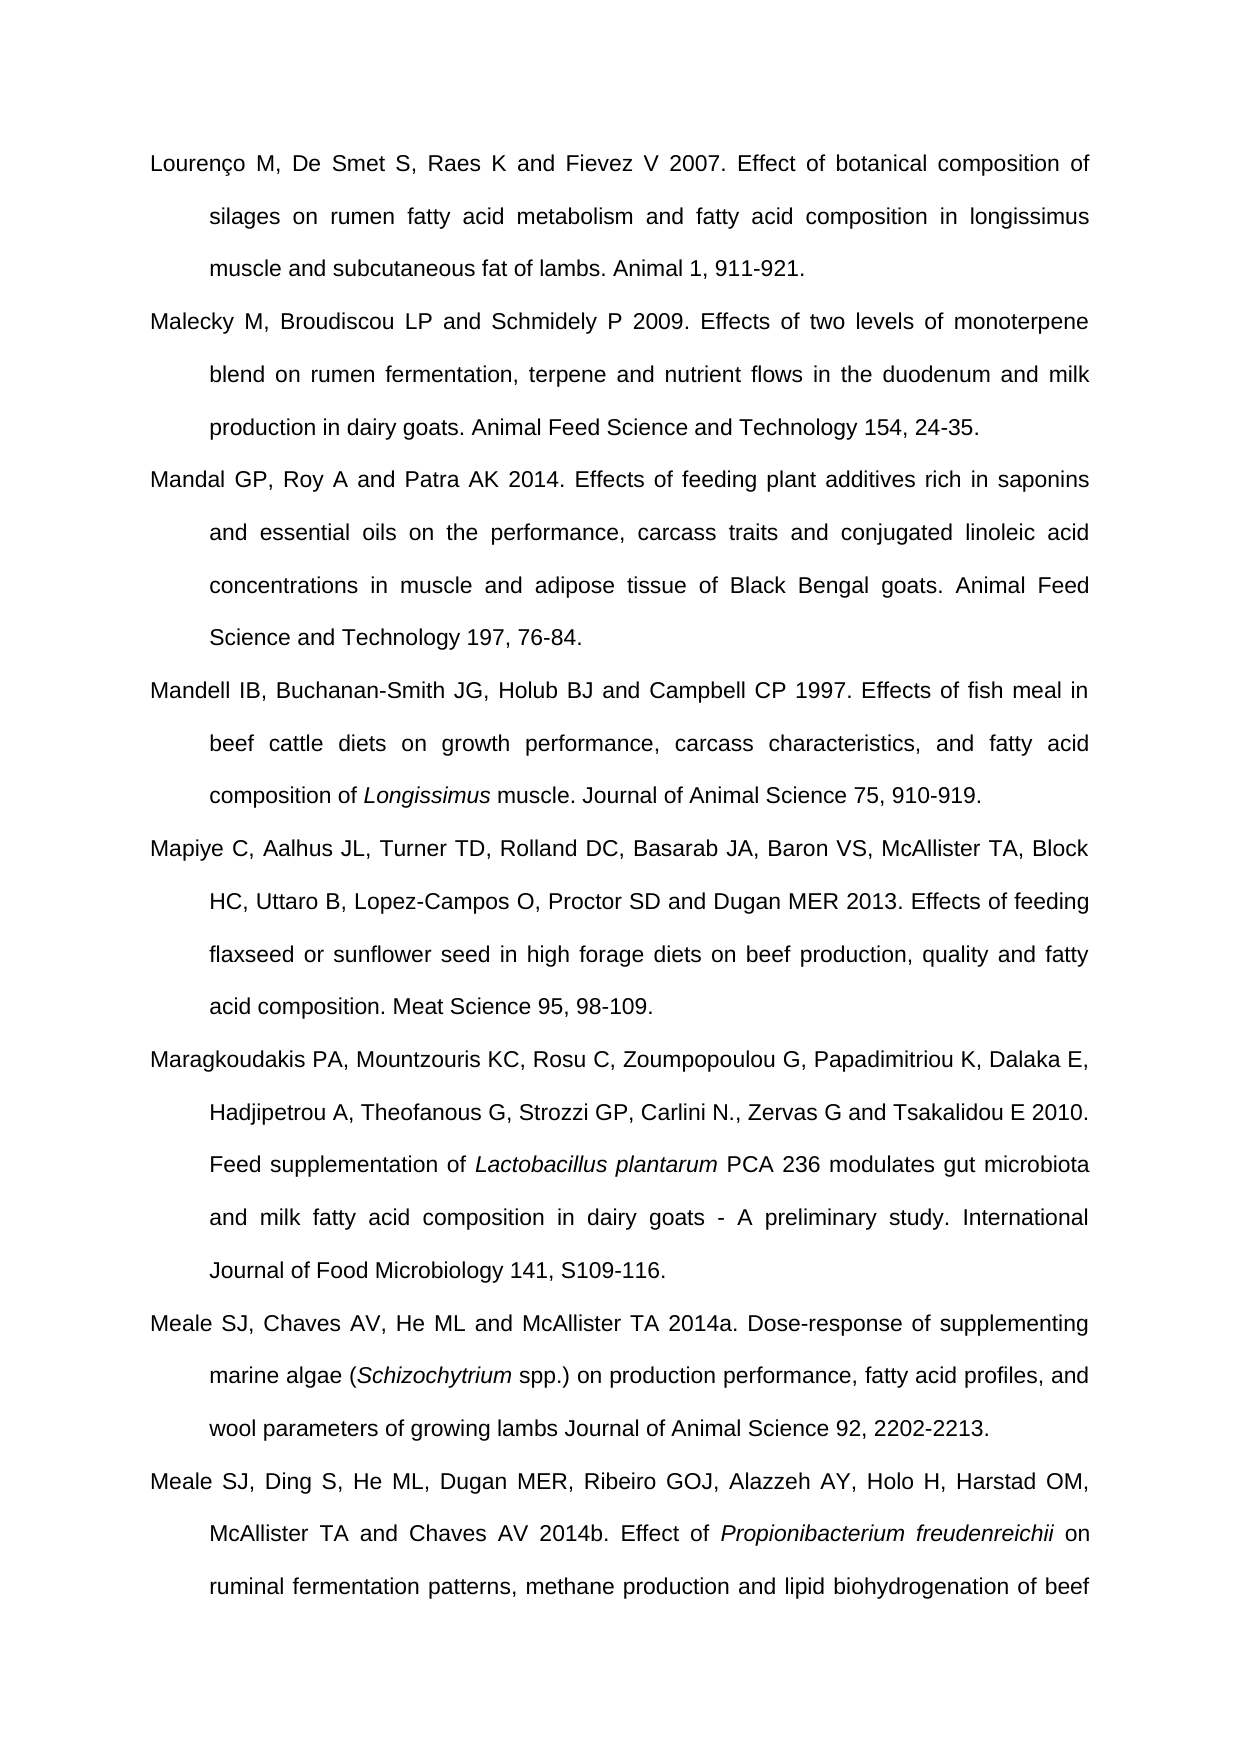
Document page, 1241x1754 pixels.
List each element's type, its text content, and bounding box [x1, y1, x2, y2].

text Mapiye C, Aalhus JL, Turner TD, Rolland DC, Basarab JA, Baron VS, McAllister TA, Block HC, Uttaro B, Lopez-Campos O, Proctor SD and Dugan MER 2013. Effects of feeding flaxseed or sunflower seed in high forage diets on beef production, quality and fatty acid composition. Meat Science 95, 98-109. [150, 835, 1090, 1020]
text Malecky M, Broudiscou LP and Schmidely P 2009. Effects of two levels of monoterpene blend on rumen fermentation, terpene and nutrient flows in the duodenum and milk production in dairy goats. Animal Feed Science and Technology 154, 24-35. [150, 308, 1090, 440]
text Lourenço M, De Smet S, Raes K and Fievez V 2007. Effect of botanical composition of silages on rumen fatty acid metabolism and fatty acid composition in longissimus muscle and subcutaneous fat of lambs. Animal 1, 911-921. [150, 150, 1090, 282]
text Mandal GP, Roy A and Patra AK 2014. Effects of feeding plant additives rich in saponins and essential oils on the performance, carcass traits and conjugated linoleic acid concentrations in muscle and adipose tissue of Black Bengal goats. Animal Feed Science and Technology 197, 76-84. [150, 466, 1090, 651]
text Mandell IB, Buchanan-Smith JG, Holub BJ and Campbell CP 1997. Effects of fish meal in beef cattle diets on growth performance, carcass characteristics, and fatty acid composition of Longissimus muscle. Journal of Animal Science 75, 910-919. [150, 677, 1090, 809]
text Meale SJ, Chaves AV, He ML and McAllister TA 2014a. Dose-response of supplementing marine algae (Schizochytrium spp.) on production performance, fatty acid profiles, and wool parameters of growing lambs Journal of Animal Science 92, 2202-2213. [150, 1309, 1090, 1441]
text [150, 1468, 1090, 1599]
text Maragkoudakis PA, Mountzouris KC, Rosu C, Zoumpopoulou G, Papadimitriou K, Dalaka E, Hadjipetrou A, Theofanous G, Strozzi GP, Carlini N., Zervas G and Tsakalidou E 2010. Feed supplementation of Lactobacillus plantarum PCA 236 modulates gut microbiota and milk fatty acid composition in dairy goats - A preliminary study. International Journal of Food Microbiology 141, S109-116. [150, 1046, 1090, 1283]
